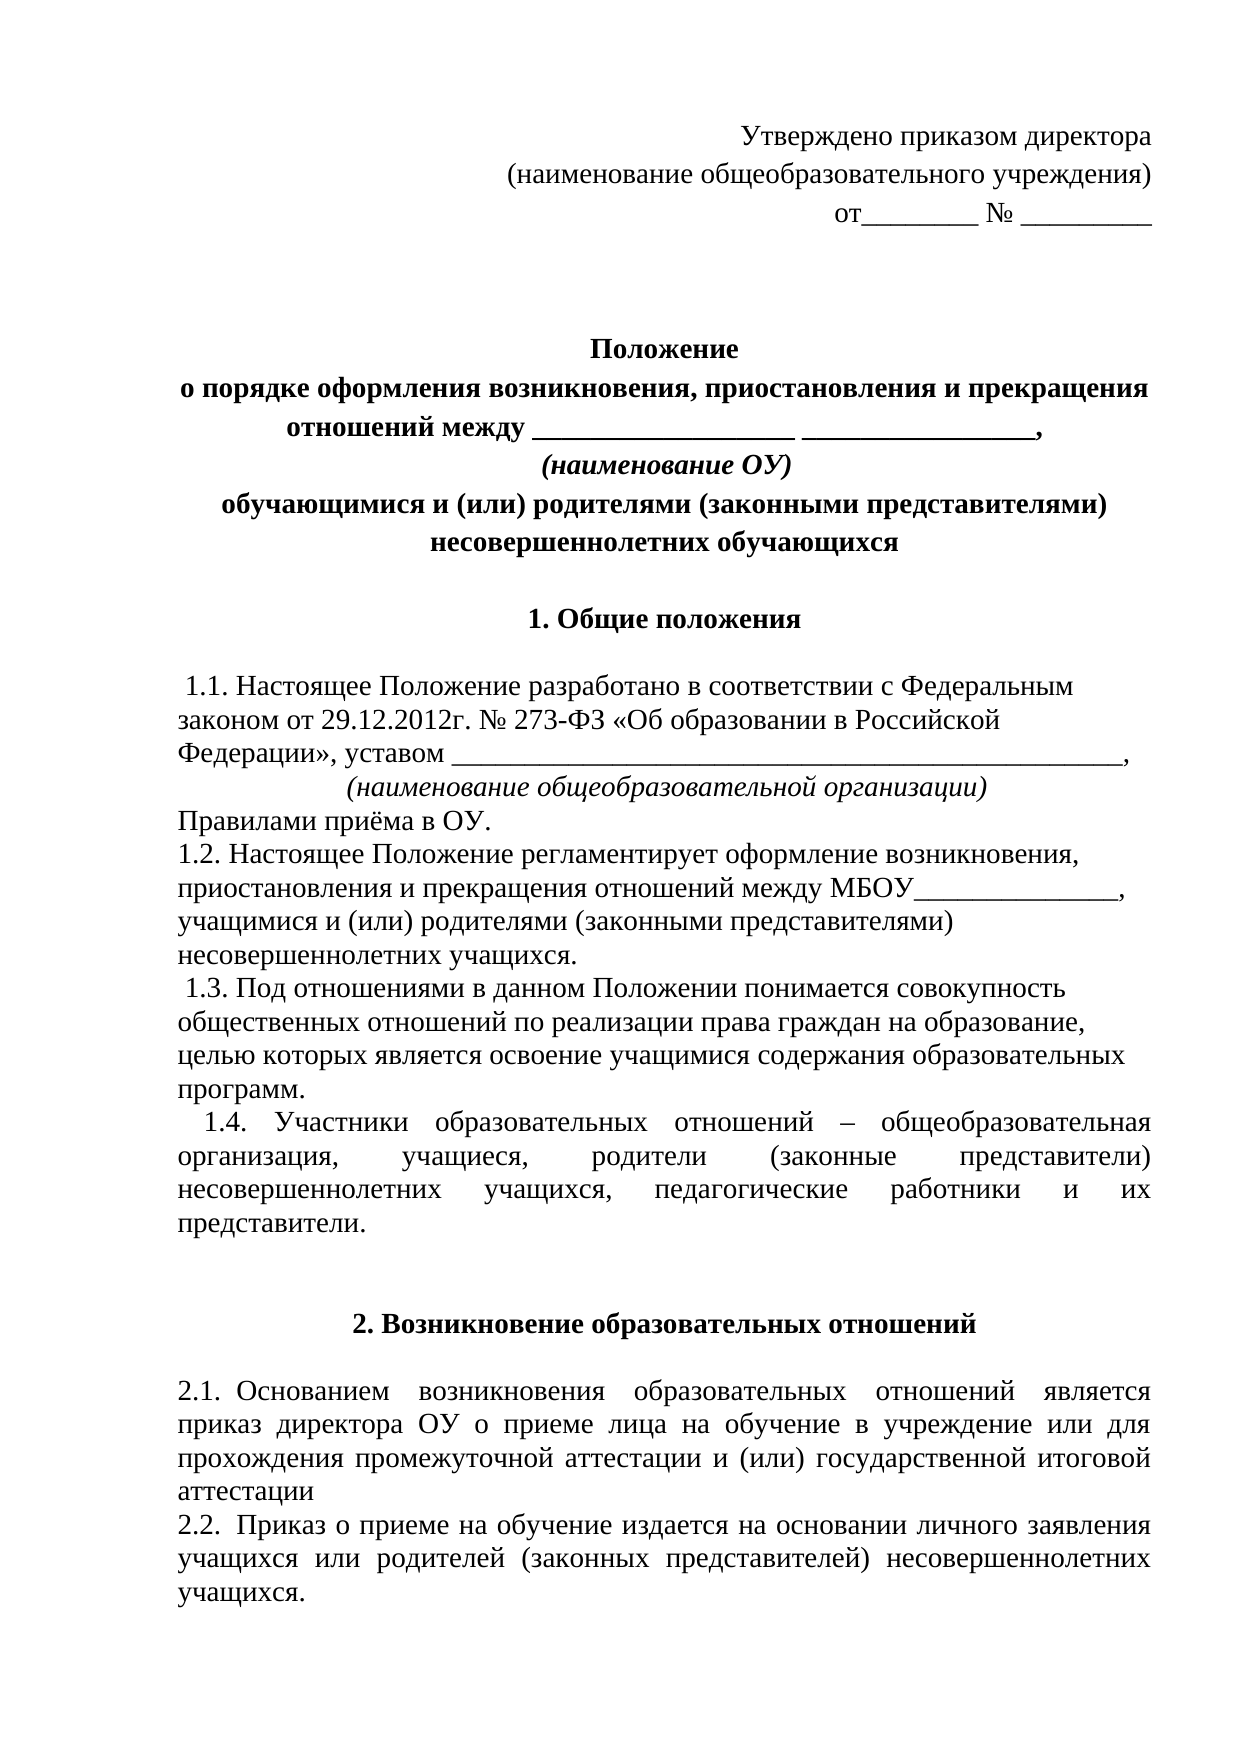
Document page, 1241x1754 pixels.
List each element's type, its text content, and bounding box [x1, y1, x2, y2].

text о порядке оформления возникновения, приостановления и прекращения отношений между __________________ ________________, [177, 370, 1152, 442]
text 1.4. Участники образовательных отношений – общеобразовательная организация, учащиеся, родители (законные представители) несовершеннолетних учащихся, педагогические работники и их представители. [177, 1104, 1152, 1239]
text (наименование общеобразовательного учреждения) [177, 157, 1152, 190]
text (наименование общеобразовательной организации) [177, 769, 1152, 803]
text 1. Общие положения [177, 601, 1152, 635]
text 1.2. Настоящее Положение регламентирует оформление возникновения, приостановления и прекращения отношений между МБОУ______________, учащимися и (или) родителями (законными представителями) несовершеннолетних учащихся. [177, 836, 1152, 970]
text 2. Возникновение образовательных отношений [177, 1306, 1152, 1339]
list Основанием возникновения образовательных отношений является приказ директора ОУ о приеме лица на обучение в учреждение или для прохождения промежуточной аттестации и (или) государственной итоговой аттестации [177, 1373, 1152, 1507]
text (наименование ОУ) [177, 447, 1152, 481]
text 1.1. Настоящее Положение разработано в соответствии с Федеральным законом от 29.12.2012г. № 273-ФЗ «Об образовании в Российской Федерации», уставом ______________________________________________, [177, 668, 1152, 769]
text от________ № _________ [177, 195, 1152, 229]
text обучающимися и (или) родителями (законными представителями) несовершеннолетних обучающихся [177, 486, 1152, 558]
text Положение [177, 332, 1152, 365]
text 1.3. Под отношениями в данном Положении понимается совокупность общественных отношений по реализации права граждан на образование, целью которых является освоение учащимися содержания образовательных программ. [177, 970, 1152, 1104]
text Правилами приёма в ОУ. [177, 803, 1152, 836]
text Утверждено приказом директора [177, 118, 1152, 152]
list Приказ о приеме на обучение издается на основании личного заявления учащихся или родителей (законных представителей) несовершеннолетних учащихся. [177, 1507, 1152, 1608]
